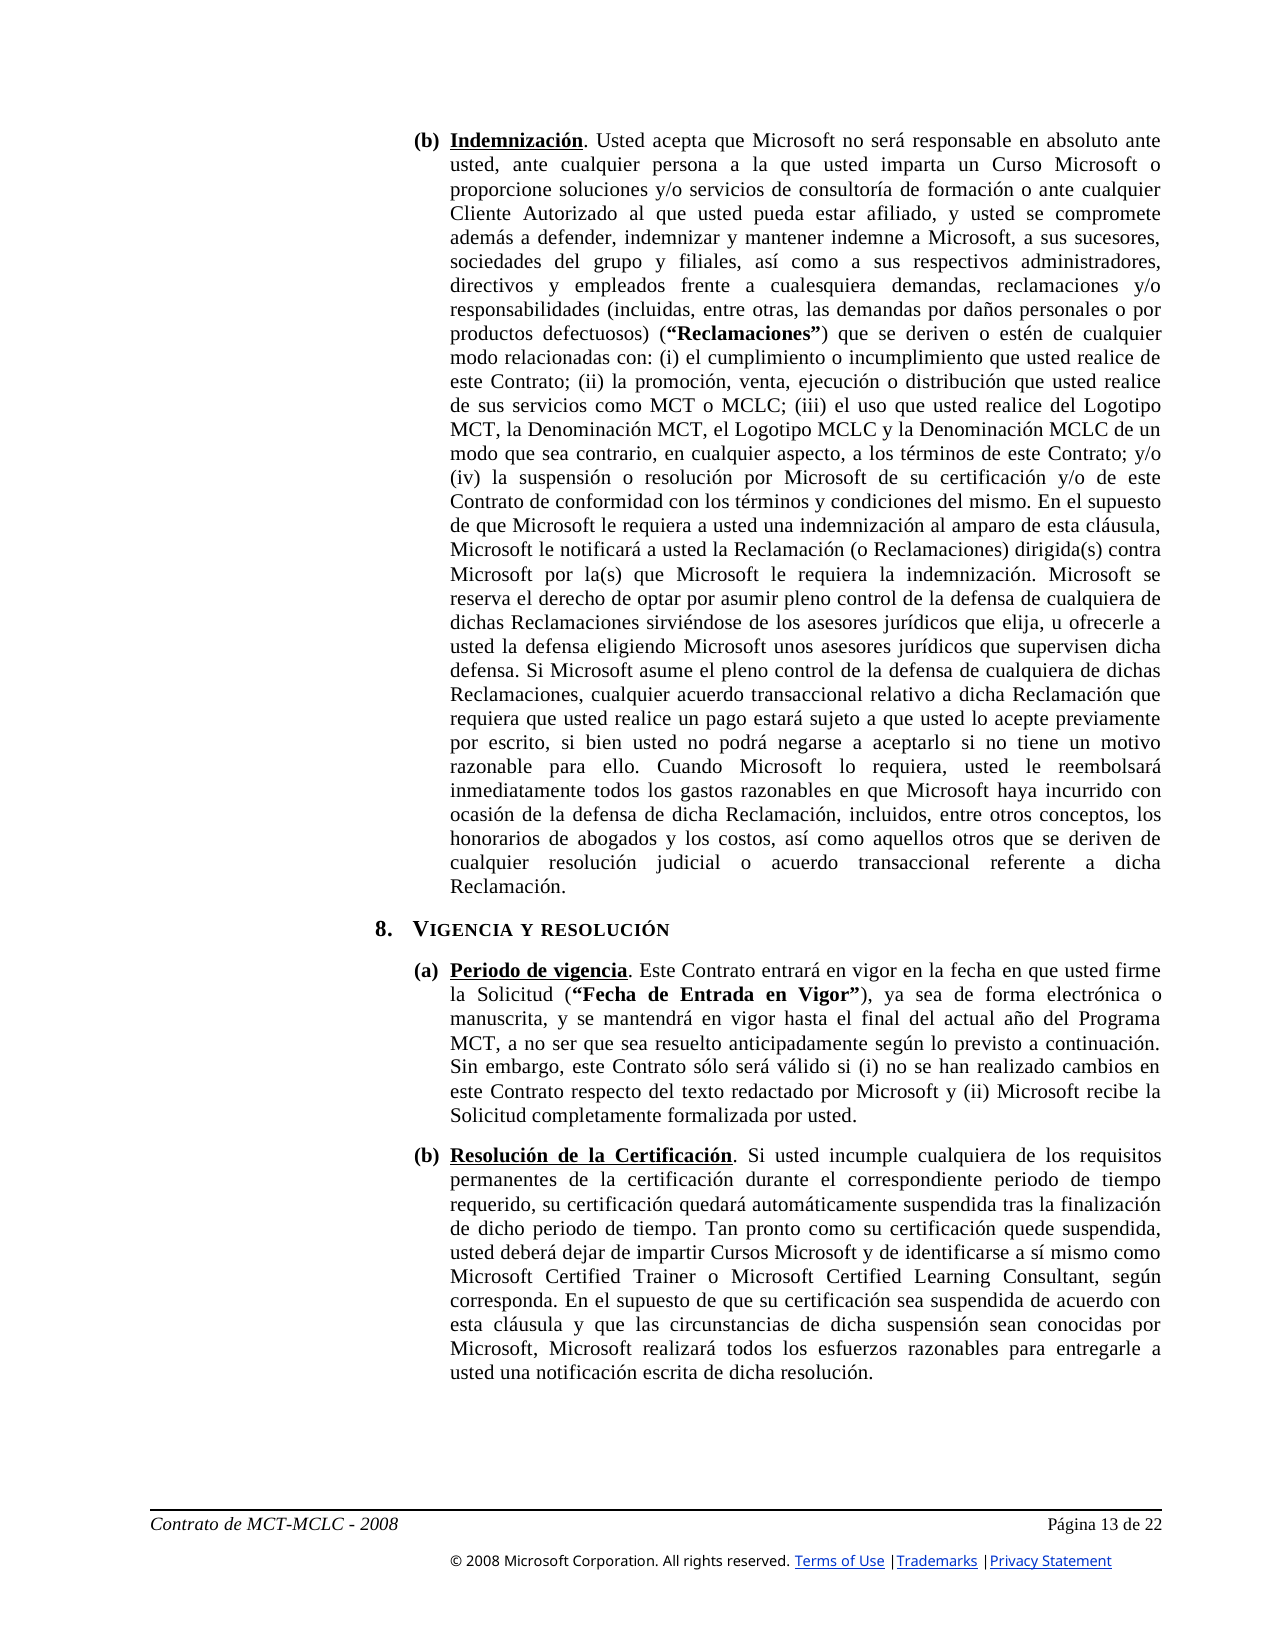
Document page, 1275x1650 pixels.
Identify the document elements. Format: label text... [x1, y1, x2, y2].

text (b) Resolución de la Certificación. Si usted incumple cualquiera de los requisitos permanentes de la certificación durante el correspondiente periodo de tiempo requerido, su certificación quedará automáticamente suspendida tras la finalización de dicho periodo de tiempo. Tan pronto como su certificación quede suspendida, usted deberá dejar de impartir Cursos Microsoft y de identificarse a sí mismo como Microsoft Certified Trainer o Microsoft Certified Learning Consultant, según corresponda. En el supuesto de que su certificación sea suspendida de acuerdo con esta cláusula y que las circunstancias de dicha suspensión sean conocidas por Microsoft, Microsoft realizará todos los esfuerzos razonables para entregarle a usted una notificación escrita de dicha resolución. [414, 1143, 1162, 1384]
text 8. Vigencia y resolución [375, 915, 1162, 941]
text (a) Periodo de vigencia. Este Contrato entrará en vigor en la fecha en que usted firme la Solicitud (“Fecha de Entrada en Vigor”), ya sea de forma electrónica o manuscrita, y se mantendrá en vigor hasta el final del actual año del Programa MCT, a no ser que sea resuelto anticipadamente según lo previsto a continuación. Sin embargo, este Contrato sólo será válido si (i) no se han realizado cambios en este Contrato respecto del texto redactado por Microsoft y (ii) Microsoft recibe la Solicitud completamente formalizada por usted. [414, 958, 1162, 1127]
text (b) Indemnización. Usted acepta que Microsoft no será responsable en absoluto ante usted, ante cualquier persona a la que usted imparta un Curso Microsoft o proporcione soluciones y/o servicios de consultoría de formación o ante cualquier Cliente Autorizado al que usted pueda estar afiliado, y usted se compromete además a defender, indemnizar y mantener indemne a Microsoft, a sus sucesores, sociedades del grupo y filiales, así como a sus respectivos administradores, directivos y empleados frente a cualesquiera demandas, reclamaciones y/o responsabilidades (incluidas, entre otras, las demandas por daños personales o por productos defectuosos) (“Reclamaciones”) que se deriven o estén de cualquier modo relacionadas con: (i) el cumplimiento o incumplimiento que usted realice de este Contrato; (ii) la promoción, venta, ejecución o distribución que usted realice de sus servicios como MCT o MCLC; (iii) el uso que usted realice del Logotipo MCT, la Denominación MCT, el Logotipo MCLC y la Denominación MCLC de un modo que sea contrario, en cualquier aspecto, a los términos de este Contrato; y/o (iv) la suspensión o resolución por Microsoft de su certificación y/o de este Contrato de conformidad con los términos y condiciones del mismo. En el supuesto de que Microsoft le requiera a usted una indemnización al amparo de esta cláusula, Microsoft le notificará a usted la Reclamación (o Reclamaciones) dirigida(s) contra Microsoft por la(s) que Microsoft le requiera la indemnización. Microsoft se reserva el derecho de optar por asumir pleno control de la defensa de cualquiera de dichas Reclamaciones sirviéndose de los asesores jurídicos que elija, u ofrecerle a usted la defensa eligiendo Microsoft unos asesores jurídicos que supervisen dicha defensa. Si Microsoft asume el pleno control de la defensa de cualquiera de dichas Reclamaciones, cualquier acuerdo transaccional relativo a dicha Reclamación que requiera que usted realice un pago estará sujeto a que usted lo acepte previamente por escrito, si bien usted no podrá negarse a aceptarlo si no tiene un motivo razonable para ello. Cuando Microsoft lo requiera, usted le reembolsará inmediatamente todos los gastos razonables en que Microsoft haya incurrido con ocasión de la defensa de dicha Reclamación, incluidos, entre otros conceptos, los honorarios de abogados y los costos, así como aquellos otros que se deriven de cualquier resolución judicial o acuerdo transaccional referente a dicha Reclamación. [414, 128, 1162, 898]
